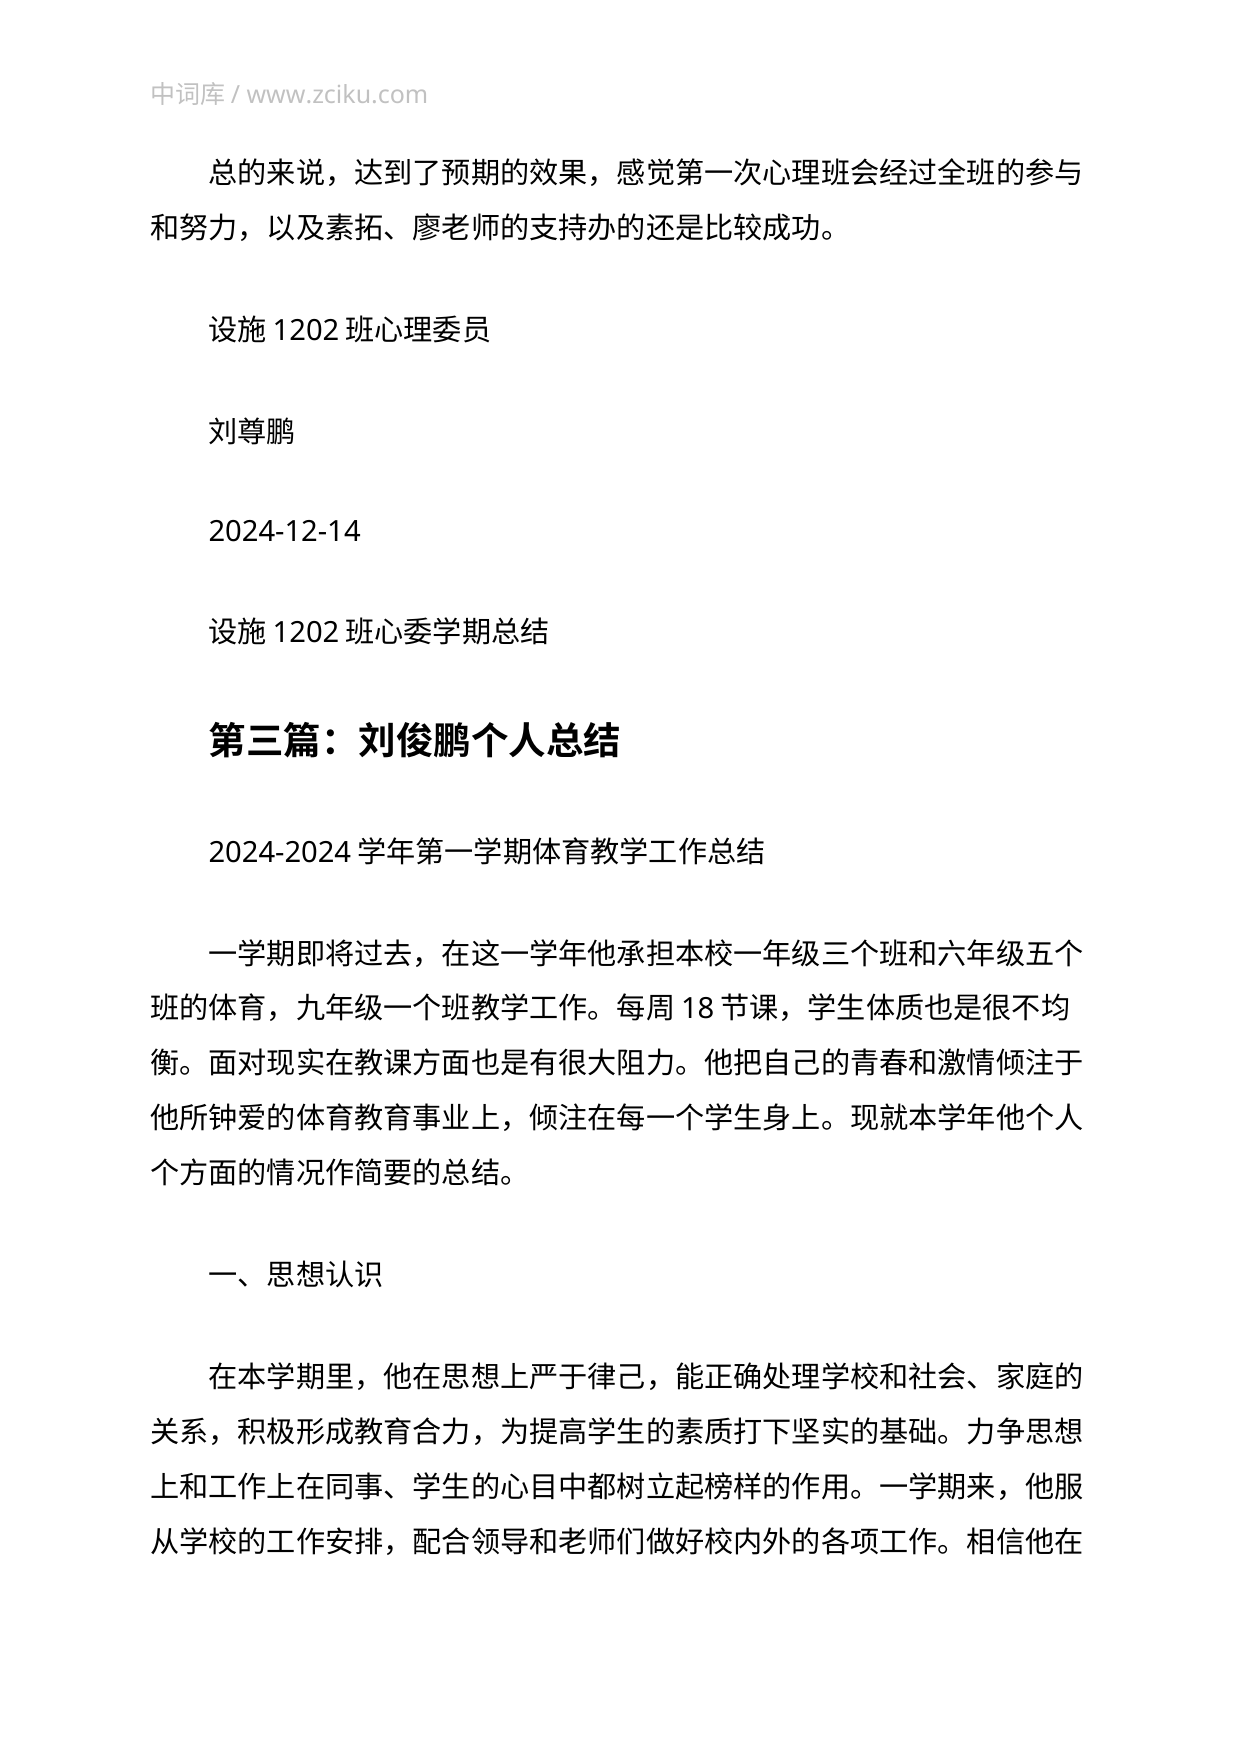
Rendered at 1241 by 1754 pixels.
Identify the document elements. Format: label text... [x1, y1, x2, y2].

text 设施1202班心委学期总结 [150, 609, 1090, 651]
text 刘尊鹏 [150, 409, 1090, 451]
text 设施1202班心理委员 [150, 307, 1090, 349]
text 一、思想认识 [150, 1252, 1090, 1294]
text 总的来说，达到了预期的效果，感觉第一次心理班会经过全班的参与和努力，以及素拓、廖老师的支持办的还是比较成功。 [150, 150, 1090, 247]
text 2024-12-14 [150, 510, 1090, 550]
text 第三篇：刘俊鹏个人总结 [150, 711, 1090, 765]
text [150, 1353, 1090, 1560]
text 2024-2024学年第一学期体育教学工作总结 [150, 828, 1090, 871]
text 一学期即将过去，在这一学年他承担本校一年级三个班和六年级五个班的体育，九年级一个班教学工作。每周18节课，学生体质也是很不均衡。面对现实在教课方面也是有很大阻力。他把自己的青春和激情倾注于他所钟爱的体育教育事业上，倾注在每一个学生身上。现就本学年他个人个方面的情况作简要的总结。 [150, 930, 1090, 1192]
